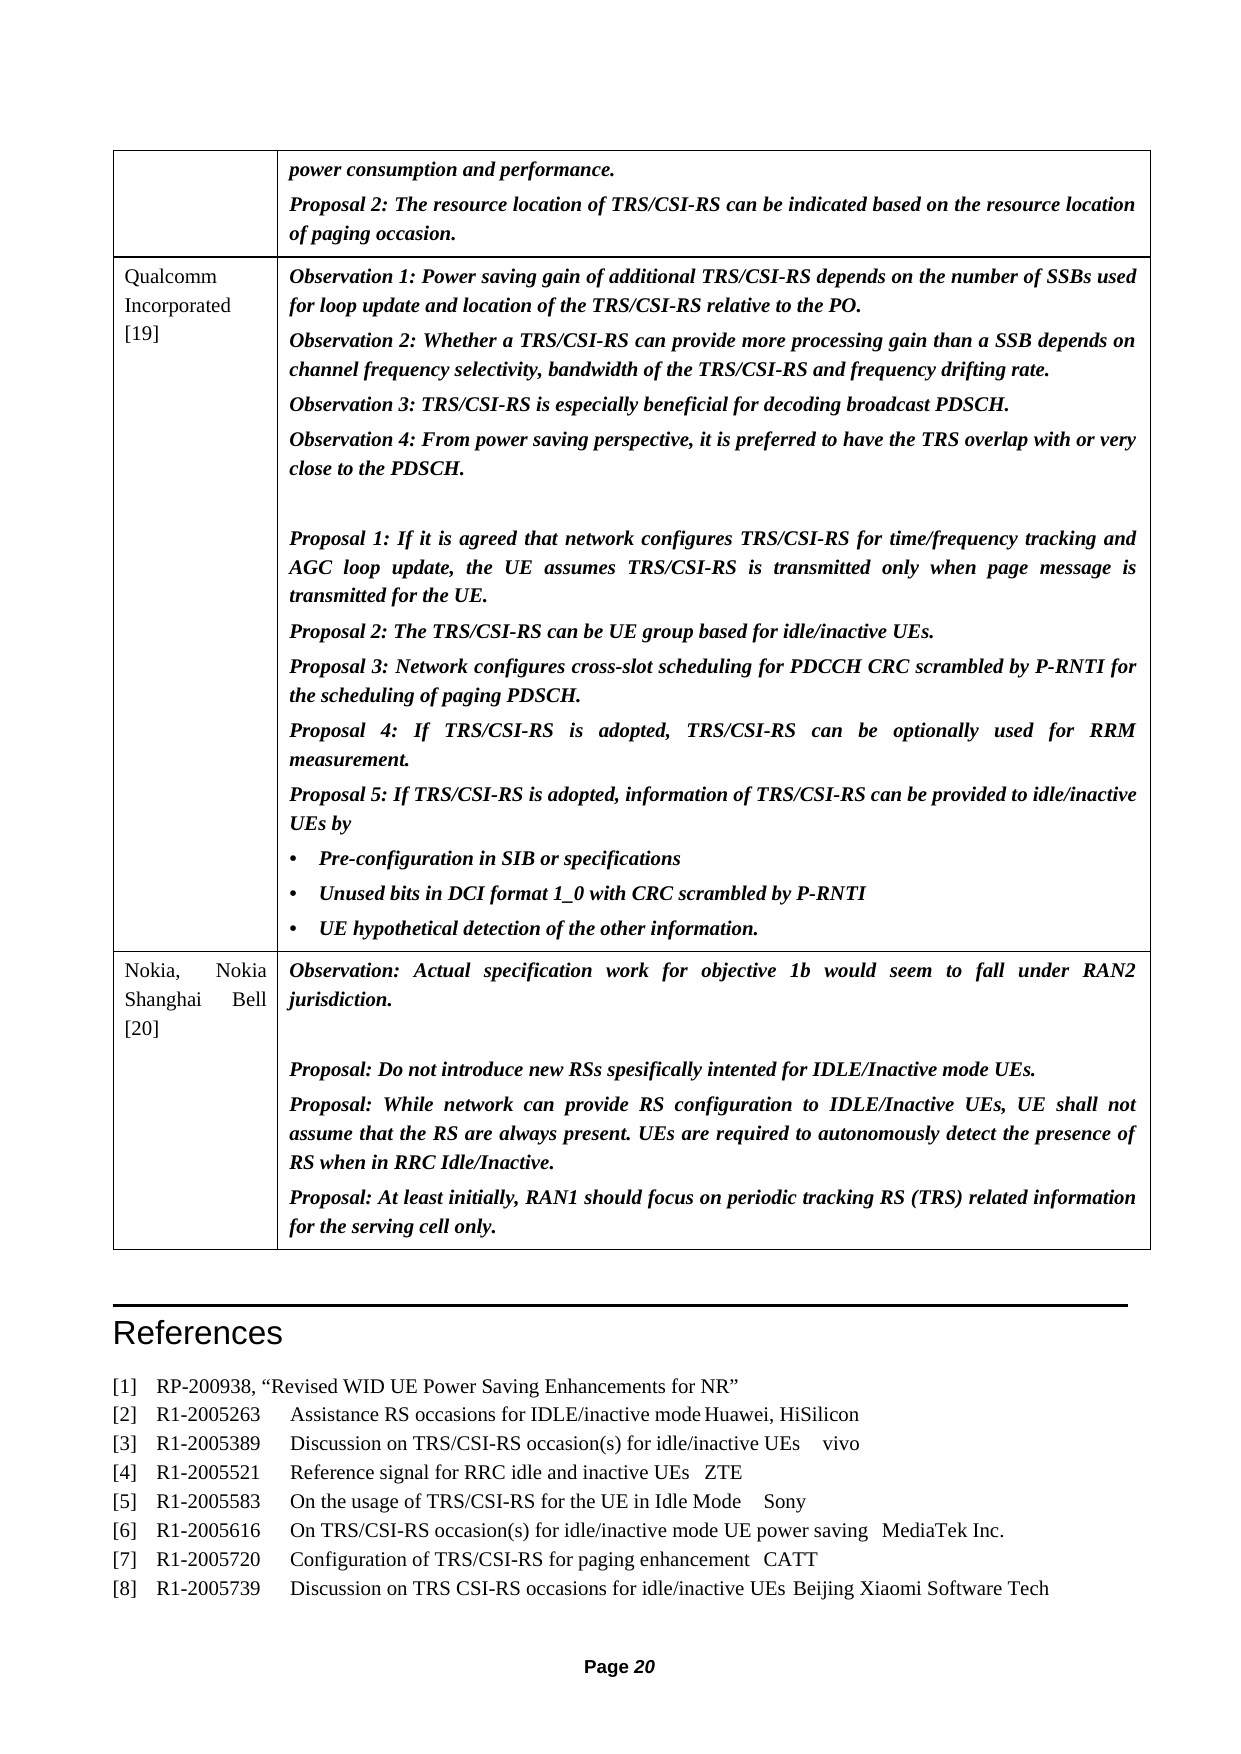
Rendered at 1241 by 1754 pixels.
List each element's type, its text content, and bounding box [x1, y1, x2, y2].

list R1-2005389 Discussion on TRS/CSI-RS occasion(s) for idle/inactive UEs vivo [112, 1431, 1128, 1455]
list R1-2005739 Discussion on TRS CSI-RS occasions for idle/inactive UEs Beijing Xiaomi Software Tech [112, 1576, 1128, 1599]
list RP-200938, “Revised WID UE Power Saving Enhancements for NR” [112, 1373, 1128, 1398]
subtitle References [112, 1305, 1128, 1352]
list R1-2005521 Reference signal for RRC idle and inactive UEs ZTE [112, 1460, 1128, 1484]
list R1-2005720 Configuration of TRS/CSI-RS for paging enhancement CATT [112, 1547, 1128, 1571]
table_cell Nokia, Nokia Shanghai Bell [19] [114, 952, 277, 1249]
table_cell Qualcomm Incorporated [18] [114, 258, 277, 951]
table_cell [114, 151, 277, 256]
table_cell Observation: Actual specification work for objective 1b would seem to fall under RAN2 jurisdiction. Proposal: Do not introduce new RSs spesifically intented for IDLE/Inactive mode UEs. Proposal: While network can provide RS configuration to IDLE/Inactive UEs, UE shall not assume that the RS are always present. UEs are required to autonomously detect the presence of RS when in RRC Idle/Inactive. Proposal: At least initially, RAN1 should focus on periodic tracking RS (TRS) related information for the serving cell only. [278, 952, 1150, 1249]
table_cell Observation 1: Power saving gain of additional TRS/CSI-RS depends on the number of SSBs used for loop update and location of the TRS/CSI-RS relative to the PO. Observation 2: Whether a TRS/CSI-RS can provide more processing gain than a SSB depends on channel frequency selectivity, bandwidth of the TRS/CSI-RS and frequency drifting rate. Observation 3: TRS/CSI-RS is especially beneficial for decoding broadcast PDSCH. Observation 4: From power saving perspective, it is preferred to have the TRS overlap with or very close to the PDSCH. Proposal 1: If it is agreed that network configures TRS/CSI-RS for time/frequency tracking and AGC loop update, the UE assumes TRS/CSI-RS is transmitted only when page message is transmitted for the UE. Proposal 2: The TRS/CSI-RS can be UE group based for idle/inactive UEs. Proposal 3: Network configures cross-slot scheduling for PDCCH CRC scrambled by P-RNTI for the scheduling of paging PDSCH. Proposal 4: If TRS/CSI-RS is adopted, TRS/CSI-RS can be optionally used for RRM measurement. Proposal 5: If TRS/CSI-RS is adopted, information of TRS/CSI-RS can be provided to idle/inactive UEs by • Pre-configuration in SIB or specifications • Unused bits in DCI format 1_0 with CRC scrambled by P-RNTI • UE hypothetical detection of the other information. [278, 258, 1150, 951]
list R1-2005616 On TRS/CSI-RS occasion(s) for idle/inactive mode UE power saving MediaTek Inc. [112, 1518, 1128, 1542]
list R1-2005583 On the usage of TRS/CSI-RS for the UE in Idle Mode Sony [112, 1489, 1128, 1513]
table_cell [278, 151, 1150, 256]
list R1-2005263 Assistance RS occasions for IDLE/inactive mode Huawei, HiSilicon [112, 1402, 1128, 1426]
